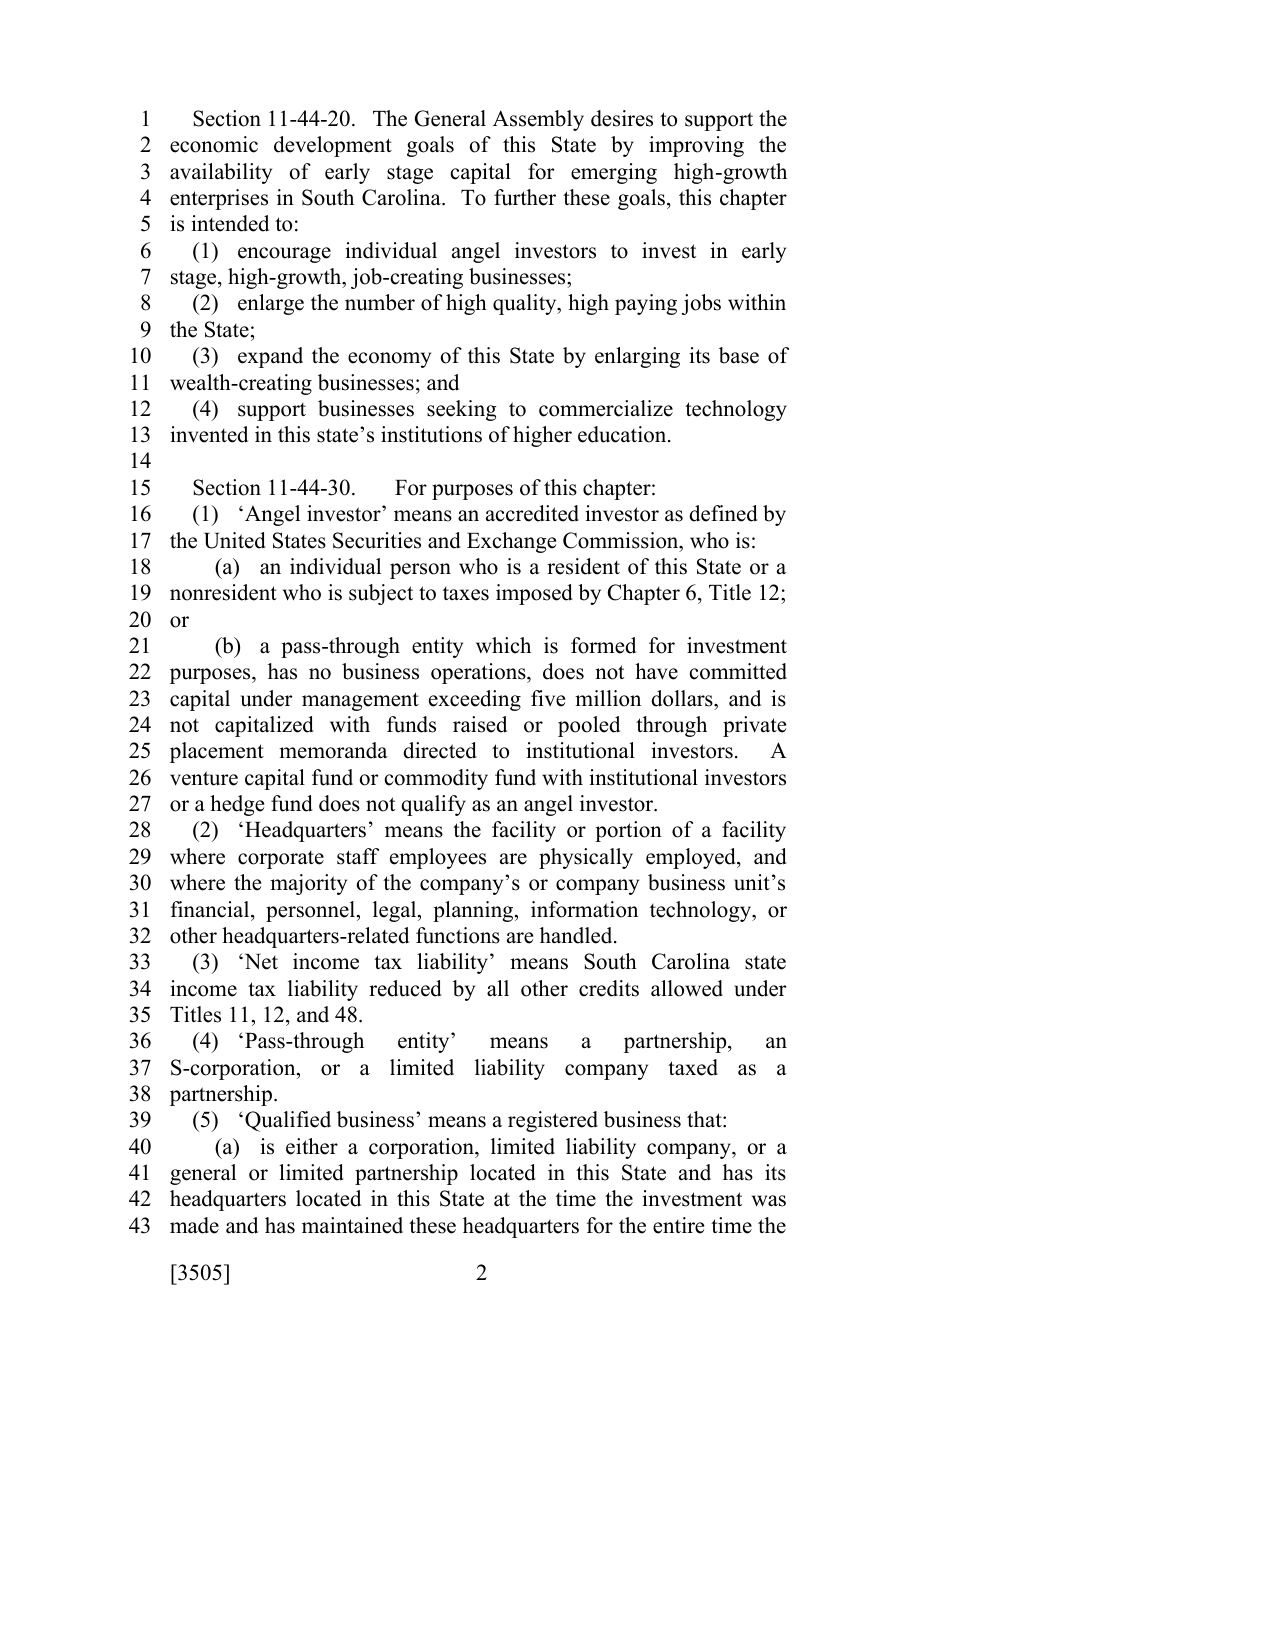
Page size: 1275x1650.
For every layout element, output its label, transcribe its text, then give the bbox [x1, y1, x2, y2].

text (3) ‘Net income tax liability’ means South Carolina state income tax liability reduced by all other credits allowed under Titles 11, 12, and 48. [169, 948, 787, 1027]
text (a) an individual person who is a resident of this State or a nonresident who is subject to taxes imposed by Chapter 6, Title 12; or [169, 553, 787, 632]
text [169, 1133, 787, 1238]
text Section 11-44-20. The General Assembly desires to support the economic development goals of this State by improving the availability of early stage capital for emerging high-growth enterprises in South Carolina. To further these goals, this chapter is intended to: [169, 105, 787, 237]
text (1) encourage individual angel investors to invest in early stage, high-growth, job-creating businesses; [169, 237, 787, 289]
text (2) ‘Headquarters’ means the facility or portion of a facility where corporate staff employees are physically employed, and where the majority of the company’s or company business unit’s financial, personnel, legal, planning, information technology, or other headquarters-related functions are handled. [169, 817, 787, 948]
text (4) ‘Pass-through entity’ means a partnership, an S-corporation, or a limited liability company taxed as a partnership. [169, 1027, 787, 1106]
text Section 11-44-30. For purposes of this chapter: [169, 474, 787, 500]
text (5) ‘Qualified business’ means a registered business that: [169, 1106, 787, 1133]
text (b) a pass-through entity which is formed for investment purposes, has no business operations, does not have committed capital under management exceeding five million dollars, and is not capitalized with funds raised or pooled through private placement memoranda directed to institutional investors. A venture capital fund or commodity fund with institutional investors or a hedge fund does not qualify as an angel investor. [169, 632, 787, 817]
text (4) support businesses seeking to commercialize technology invented in this state’s institutions of higher education. [169, 395, 787, 448]
text (1) ‘Angel investor’ means an accredited investor as defined by the United States Securities and Exchange Commission, who is: [169, 500, 787, 553]
text (3) expand the economy of this State by enlarging its base of wealth-creating businesses; and [169, 342, 787, 395]
text (2) enlarge the number of high quality, high paying jobs within the State; [169, 289, 787, 342]
